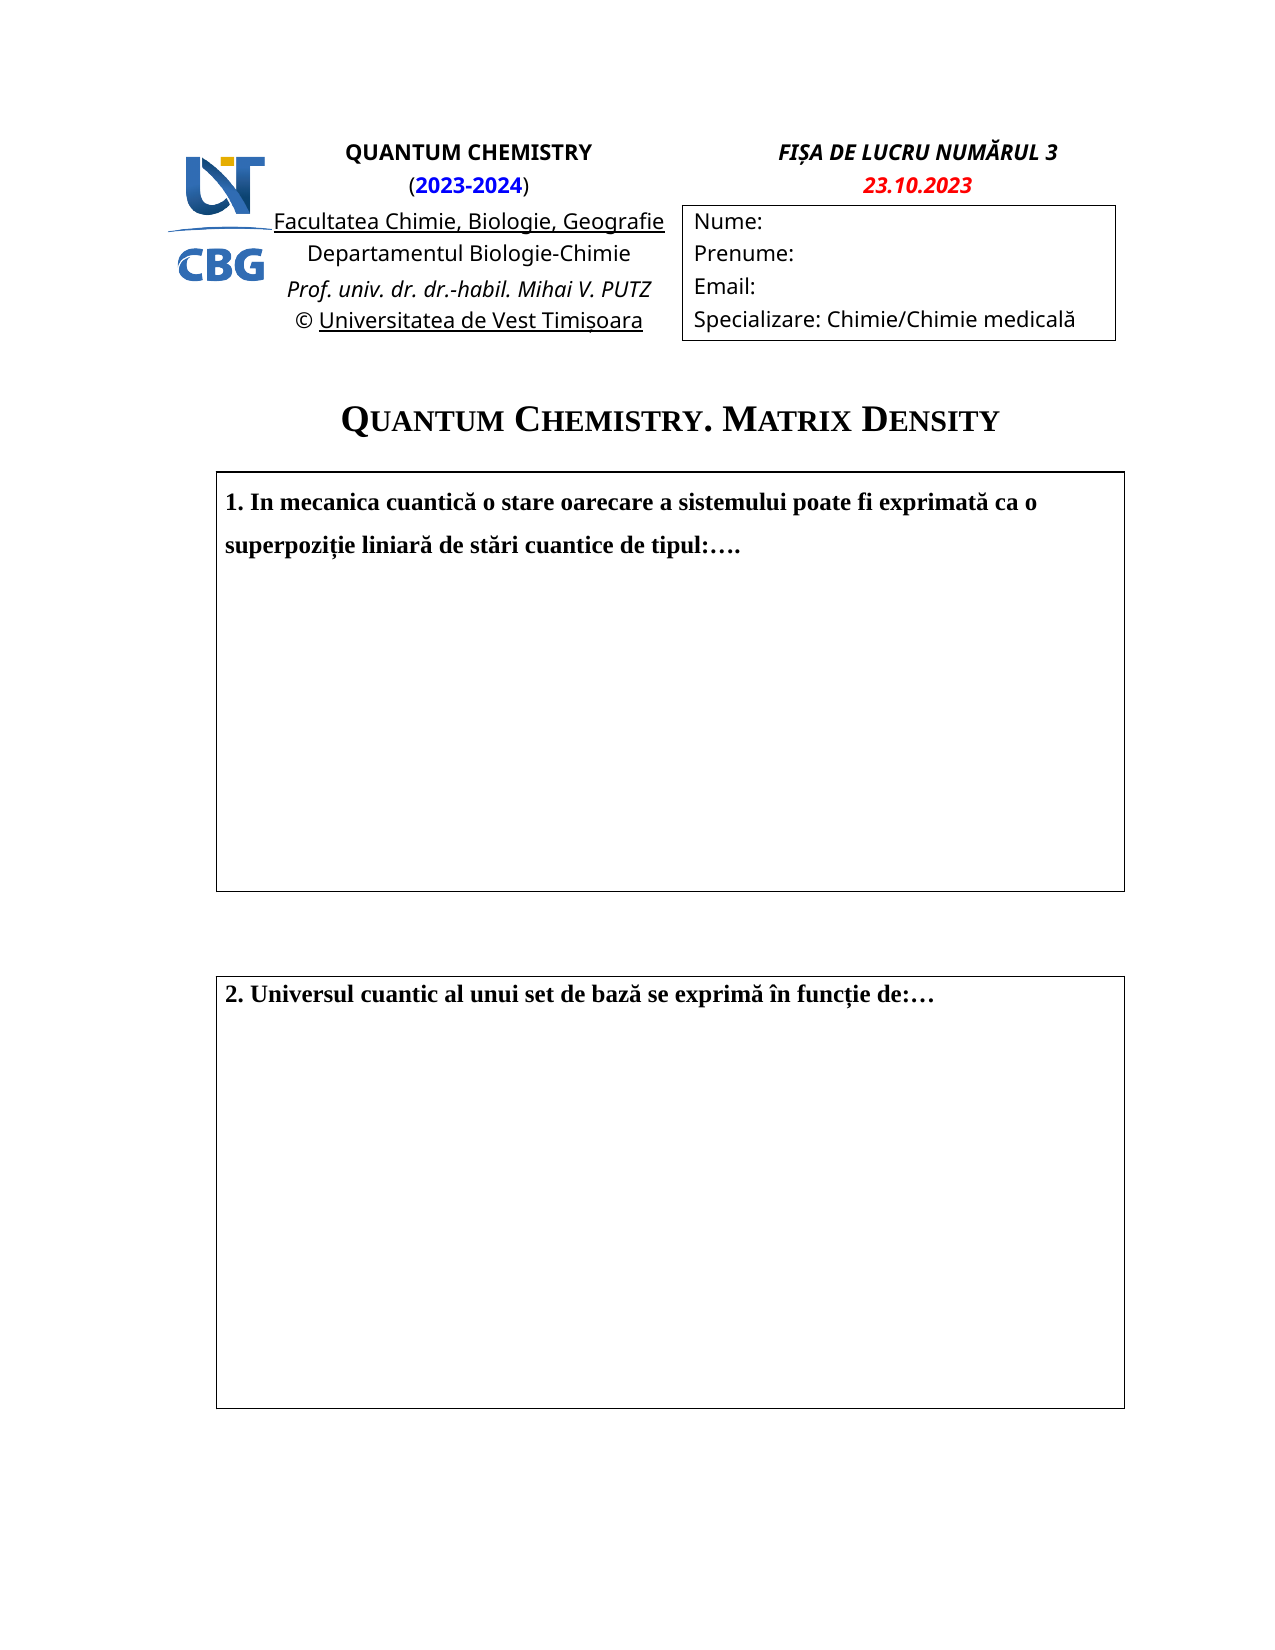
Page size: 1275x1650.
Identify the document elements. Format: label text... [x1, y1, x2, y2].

list 2. Universul cuantic al unui set de bază se exprimă în funcție de:… [217, 977, 1124, 1008]
picture [167, 147, 272, 310]
subtitle Quantum Chemistry. Matrix Density [225, 396, 1116, 439]
list 1. In mecanica cuantică o stare oarecare a sistemului poate fi exprimată ca o superpoziție liniară de stări cuantice de tipul:…. [217, 473, 1124, 559]
